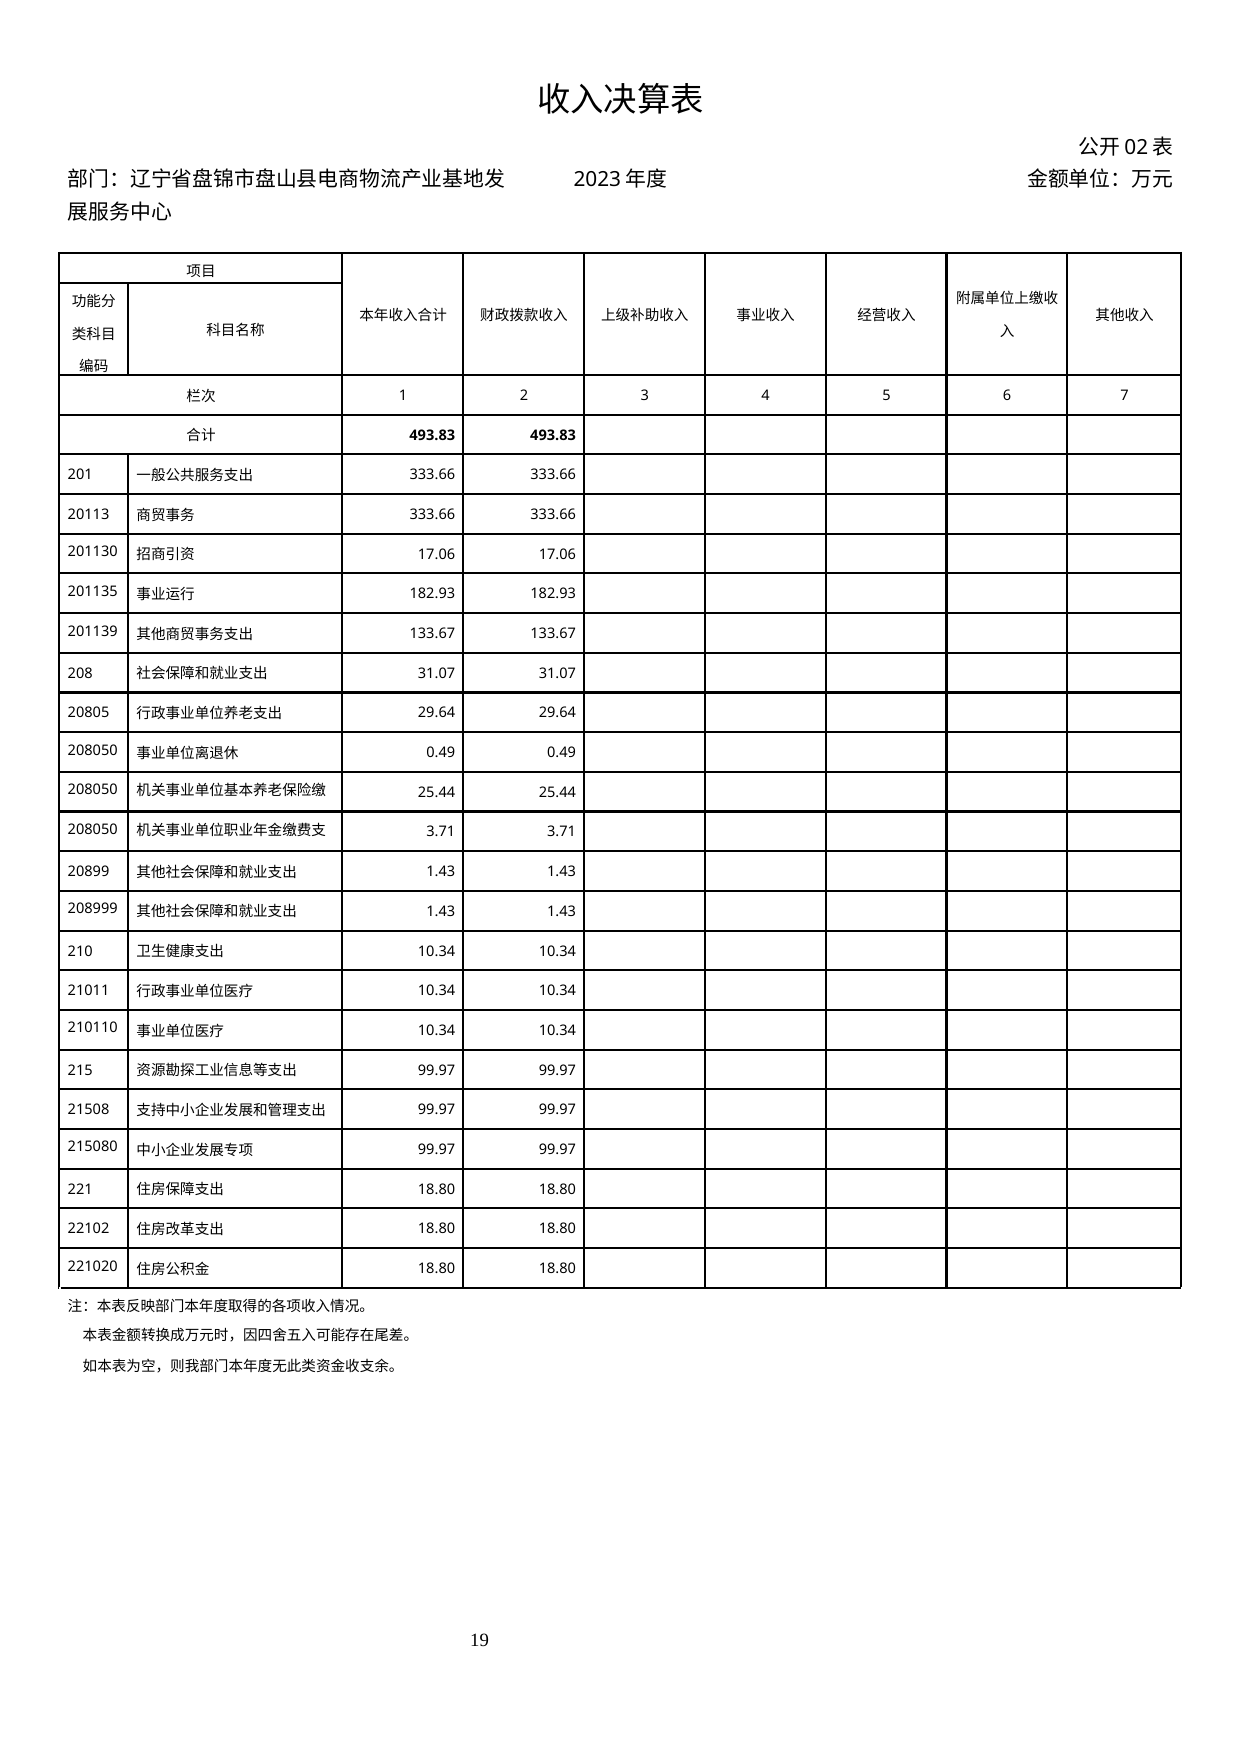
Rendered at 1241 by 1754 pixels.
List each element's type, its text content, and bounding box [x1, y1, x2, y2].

table_cell 机关事业单位基本养老保险缴费支出 [129, 773, 341, 810]
table_cell [706, 574, 825, 612]
table_cell 中小企业发展专项 [129, 1130, 341, 1168]
table_cell 333.66 [343, 495, 462, 533]
table_cell [706, 1130, 825, 1168]
table_cell 功能分类科目编码 [60, 284, 127, 374]
table_cell 10.34 [464, 971, 583, 1009]
table_cell [706, 773, 825, 810]
table_cell 1.43 [343, 852, 462, 890]
table_cell [827, 932, 945, 969]
table_cell 21011 [60, 971, 127, 1009]
table_cell [585, 1130, 704, 1168]
table_cell 18.80 [343, 1209, 462, 1247]
table_cell [827, 892, 945, 929]
table_cell [585, 694, 704, 731]
table_cell 卫生健康支出 [129, 932, 341, 969]
table_cell [827, 1090, 945, 1128]
table_cell 18.80 [343, 1170, 462, 1207]
table_cell [1068, 654, 1180, 691]
table_cell [1068, 1051, 1180, 1088]
table_cell 招商引资 [129, 535, 341, 572]
table_cell [948, 892, 1066, 929]
table_cell [827, 971, 945, 1009]
table_cell 合计 [60, 416, 341, 453]
table_cell 17.06 [343, 535, 462, 572]
table_cell [706, 1209, 825, 1247]
table_cell [585, 971, 704, 1009]
table_cell [948, 416, 1066, 453]
table_cell [1068, 892, 1180, 929]
table_cell [706, 495, 825, 533]
table_cell 2101102 [60, 1011, 127, 1048]
table_cell [827, 1170, 945, 1207]
table_cell [1068, 773, 1180, 810]
table_cell [706, 654, 825, 691]
table_cell 6 [948, 376, 1066, 413]
table_cell [827, 535, 945, 572]
table_cell 25.44 [343, 773, 462, 810]
table_cell [948, 1011, 1066, 1048]
table_cell 3.71 [343, 813, 462, 850]
table_cell 493.83 [343, 416, 462, 453]
table_cell 栏次 [60, 376, 341, 413]
table_cell [585, 1170, 704, 1207]
table_cell [827, 1249, 945, 1287]
table_cell [948, 773, 1066, 810]
table_cell [827, 1130, 945, 1168]
table_cell [1068, 416, 1180, 453]
table_cell 210 [60, 932, 127, 969]
table_header 本年收入合计 [343, 254, 462, 374]
table_cell 其他社会保障和就业支出 [129, 852, 341, 890]
table_cell [1068, 1090, 1180, 1128]
table_cell 2011350 [60, 574, 127, 612]
table_cell 133.67 [464, 614, 583, 652]
table_cell [585, 574, 704, 612]
table_header 财政拨款收入 [464, 254, 583, 374]
table_cell 99.97 [343, 1130, 462, 1168]
table_cell [948, 971, 1066, 1009]
table_cell 7 [1068, 376, 1180, 413]
table_cell 2080506 [60, 813, 127, 850]
table_cell [585, 733, 704, 771]
table_cell [585, 1051, 704, 1088]
table_cell 0.49 [464, 733, 583, 771]
table_cell 科目名称 [129, 284, 341, 374]
table_cell 住房公积金 [129, 1249, 341, 1287]
table_cell [948, 852, 1066, 890]
table_cell [585, 773, 704, 810]
table_header 公开02表 [59, 129, 1181, 162]
table_cell 本表金额转换成万元时，因四舍五入可能存在尾差。 [60, 1317, 1181, 1348]
table_cell [706, 852, 825, 890]
table_cell 10.34 [343, 971, 462, 1009]
table_cell [585, 892, 704, 929]
table_cell 18.80 [464, 1209, 583, 1247]
table_cell [827, 852, 945, 890]
table_cell 社会保障和就业支出 [129, 654, 341, 691]
table_cell 3.71 [464, 813, 583, 850]
table_cell 20899 [60, 852, 127, 890]
table_cell 208 [60, 654, 127, 691]
table_cell [1068, 1249, 1180, 1287]
table_cell 29.64 [464, 694, 583, 731]
table_cell [585, 654, 704, 691]
table_cell 133.67 [343, 614, 462, 652]
table_cell [948, 1090, 1066, 1128]
table_cell 行政事业单位医疗 [129, 971, 341, 1009]
table_cell 2210201 [60, 1249, 127, 1287]
table_cell [827, 694, 945, 731]
table_cell [1068, 614, 1180, 652]
table_cell [948, 1170, 1066, 1207]
table_cell 1.43 [343, 892, 462, 929]
table_cell [585, 1209, 704, 1247]
table_cell 一般公共服务支出 [129, 455, 341, 493]
table_header 附属单位上缴收入 [948, 254, 1066, 374]
table_cell [1068, 932, 1180, 969]
table_cell 29.64 [343, 694, 462, 731]
table_cell [948, 455, 1066, 493]
table_cell 如本表为空，则我部门本年度无此类资金收支余。 [60, 1348, 1181, 1378]
table_cell 事业单位医疗 [129, 1011, 341, 1048]
table_cell [585, 495, 704, 533]
table_cell [706, 416, 825, 453]
table_cell [706, 614, 825, 652]
table_cell [1068, 495, 1180, 533]
table_cell [706, 733, 825, 771]
table_cell 事业运行 [129, 574, 341, 612]
table_header 上级补助收入 [585, 254, 704, 374]
table_cell 99.97 [464, 1090, 583, 1128]
table_cell [585, 416, 704, 453]
table_cell 333.66 [464, 495, 583, 533]
table_cell 10.34 [343, 1011, 462, 1048]
table_cell 221 [60, 1170, 127, 1207]
table_cell 21508 [60, 1090, 127, 1128]
table_cell [827, 1209, 945, 1247]
table_cell 10.34 [464, 932, 583, 969]
table_cell [1068, 813, 1180, 850]
table_cell [1068, 535, 1180, 572]
table_cell 4 [706, 376, 825, 413]
table_cell [585, 852, 704, 890]
table_cell [948, 813, 1066, 850]
table_cell 部门：辽宁省盘锦市盘山县电商物流产业基地发展服务中心 [59, 162, 516, 227]
table_cell [706, 694, 825, 731]
table_cell [1068, 971, 1180, 1009]
table_cell [827, 455, 945, 493]
table_header 事业收入 [706, 254, 825, 374]
table_cell 215 [60, 1051, 127, 1088]
table_cell [948, 1249, 1066, 1287]
table_cell [706, 1090, 825, 1128]
table_cell [827, 654, 945, 691]
table_cell 18.80 [343, 1249, 462, 1287]
table_cell [948, 1051, 1066, 1088]
table_cell [706, 932, 825, 969]
table_cell 2011308 [60, 535, 127, 572]
table_cell 注：本表反映部门本年度取得的各项收入情况。 [60, 1288, 1181, 1317]
table_cell [1068, 852, 1180, 890]
table_cell 资源勘探工业信息等支出 [129, 1051, 341, 1088]
table_cell [948, 932, 1066, 969]
table_cell [1068, 455, 1180, 493]
table_cell 22102 [60, 1209, 127, 1247]
table_cell [827, 773, 945, 810]
table_cell [1068, 733, 1180, 771]
table_cell 333.66 [343, 455, 462, 493]
table_cell [585, 1011, 704, 1048]
table_cell 99.97 [343, 1051, 462, 1088]
table_cell [706, 1170, 825, 1207]
table_cell [948, 694, 1066, 731]
table_cell [706, 535, 825, 572]
table_cell [585, 813, 704, 850]
table_cell [1068, 694, 1180, 731]
table_cell [1068, 574, 1180, 612]
table_cell [585, 932, 704, 969]
table_cell [585, 1249, 704, 1287]
table_cell 支持中小企业发展和管理支出 [129, 1090, 341, 1128]
table_cell [1068, 1130, 1180, 1168]
table_header 其他收入 [1068, 254, 1180, 374]
table_cell [706, 813, 825, 850]
table_cell 其他商贸事务支出 [129, 614, 341, 652]
table_header 经营收入 [827, 254, 945, 374]
table_cell 1.43 [464, 892, 583, 929]
table_cell 99.97 [343, 1090, 462, 1128]
table_cell 31.07 [464, 654, 583, 691]
table_cell 住房改革支出 [129, 1209, 341, 1247]
table_cell [706, 455, 825, 493]
table_cell [827, 614, 945, 652]
table_cell 1 [343, 376, 462, 413]
table_cell 99.97 [464, 1130, 583, 1168]
table_cell [948, 1209, 1066, 1247]
table_cell 182.93 [464, 574, 583, 612]
table_cell 17.06 [464, 535, 583, 572]
table_cell [827, 574, 945, 612]
table_cell [1068, 1011, 1180, 1048]
table_cell 18.80 [464, 1170, 583, 1207]
table_cell 2 [464, 376, 583, 413]
table_cell 金额单位：万元 [724, 162, 1181, 227]
table_header 项目 [60, 254, 341, 282]
table_cell 182.93 [343, 574, 462, 612]
table_cell 10.34 [464, 1011, 583, 1048]
table_cell 2150805 [60, 1130, 127, 1168]
table_cell [948, 654, 1066, 691]
table_cell 333.66 [464, 455, 583, 493]
table_cell 493.83 [464, 416, 583, 453]
table_cell [948, 535, 1066, 572]
table_cell 其他社会保障和就业支出 [129, 892, 341, 929]
table_cell 25.44 [464, 773, 583, 810]
table_cell 2089999 [60, 892, 127, 929]
table_cell [706, 971, 825, 1009]
table_cell 201 [60, 455, 127, 493]
table_cell 2023年度 [516, 162, 724, 227]
table_cell 商贸事务 [129, 495, 341, 533]
table_cell [827, 733, 945, 771]
table_cell [948, 495, 1066, 533]
table_cell [948, 733, 1066, 771]
table_cell [706, 1051, 825, 1088]
table_cell [827, 416, 945, 453]
table_cell 2080502 [60, 733, 127, 771]
table_cell [948, 574, 1066, 612]
table_cell 行政事业单位养老支出 [129, 694, 341, 731]
table_cell [827, 1011, 945, 1048]
table_cell [948, 1130, 1066, 1168]
table_cell 0.49 [343, 733, 462, 771]
table_cell 住房保障支出 [129, 1170, 341, 1207]
table_cell 1.43 [464, 852, 583, 890]
table_cell 99.97 [464, 1051, 583, 1088]
table_cell 2080505 [60, 773, 127, 810]
table_cell 3 [585, 376, 704, 413]
text 收入决算表 [59, 64, 1181, 129]
table_cell [706, 1249, 825, 1287]
table_cell 5 [827, 376, 945, 413]
table_cell [585, 1090, 704, 1128]
table_cell 18.80 [464, 1249, 583, 1287]
table_cell 20805 [60, 694, 127, 731]
table_cell 20113 [60, 495, 127, 533]
table_cell [585, 614, 704, 652]
table_cell 事业单位离退休 [129, 733, 341, 771]
table_cell [948, 614, 1066, 652]
table_cell 机关事业单位职业年金缴费支出 [129, 813, 341, 850]
table_cell [706, 1011, 825, 1048]
table_cell [827, 1051, 945, 1088]
table_cell [706, 892, 825, 929]
table_cell [585, 535, 704, 572]
table_cell [1068, 1170, 1180, 1207]
table_cell 2011399 [60, 614, 127, 652]
table_cell [827, 495, 945, 533]
table_cell 31.07 [343, 654, 462, 691]
table_cell [585, 455, 704, 493]
table_cell 10.34 [343, 932, 462, 969]
table_cell [1068, 1209, 1180, 1247]
table_cell [827, 813, 945, 850]
